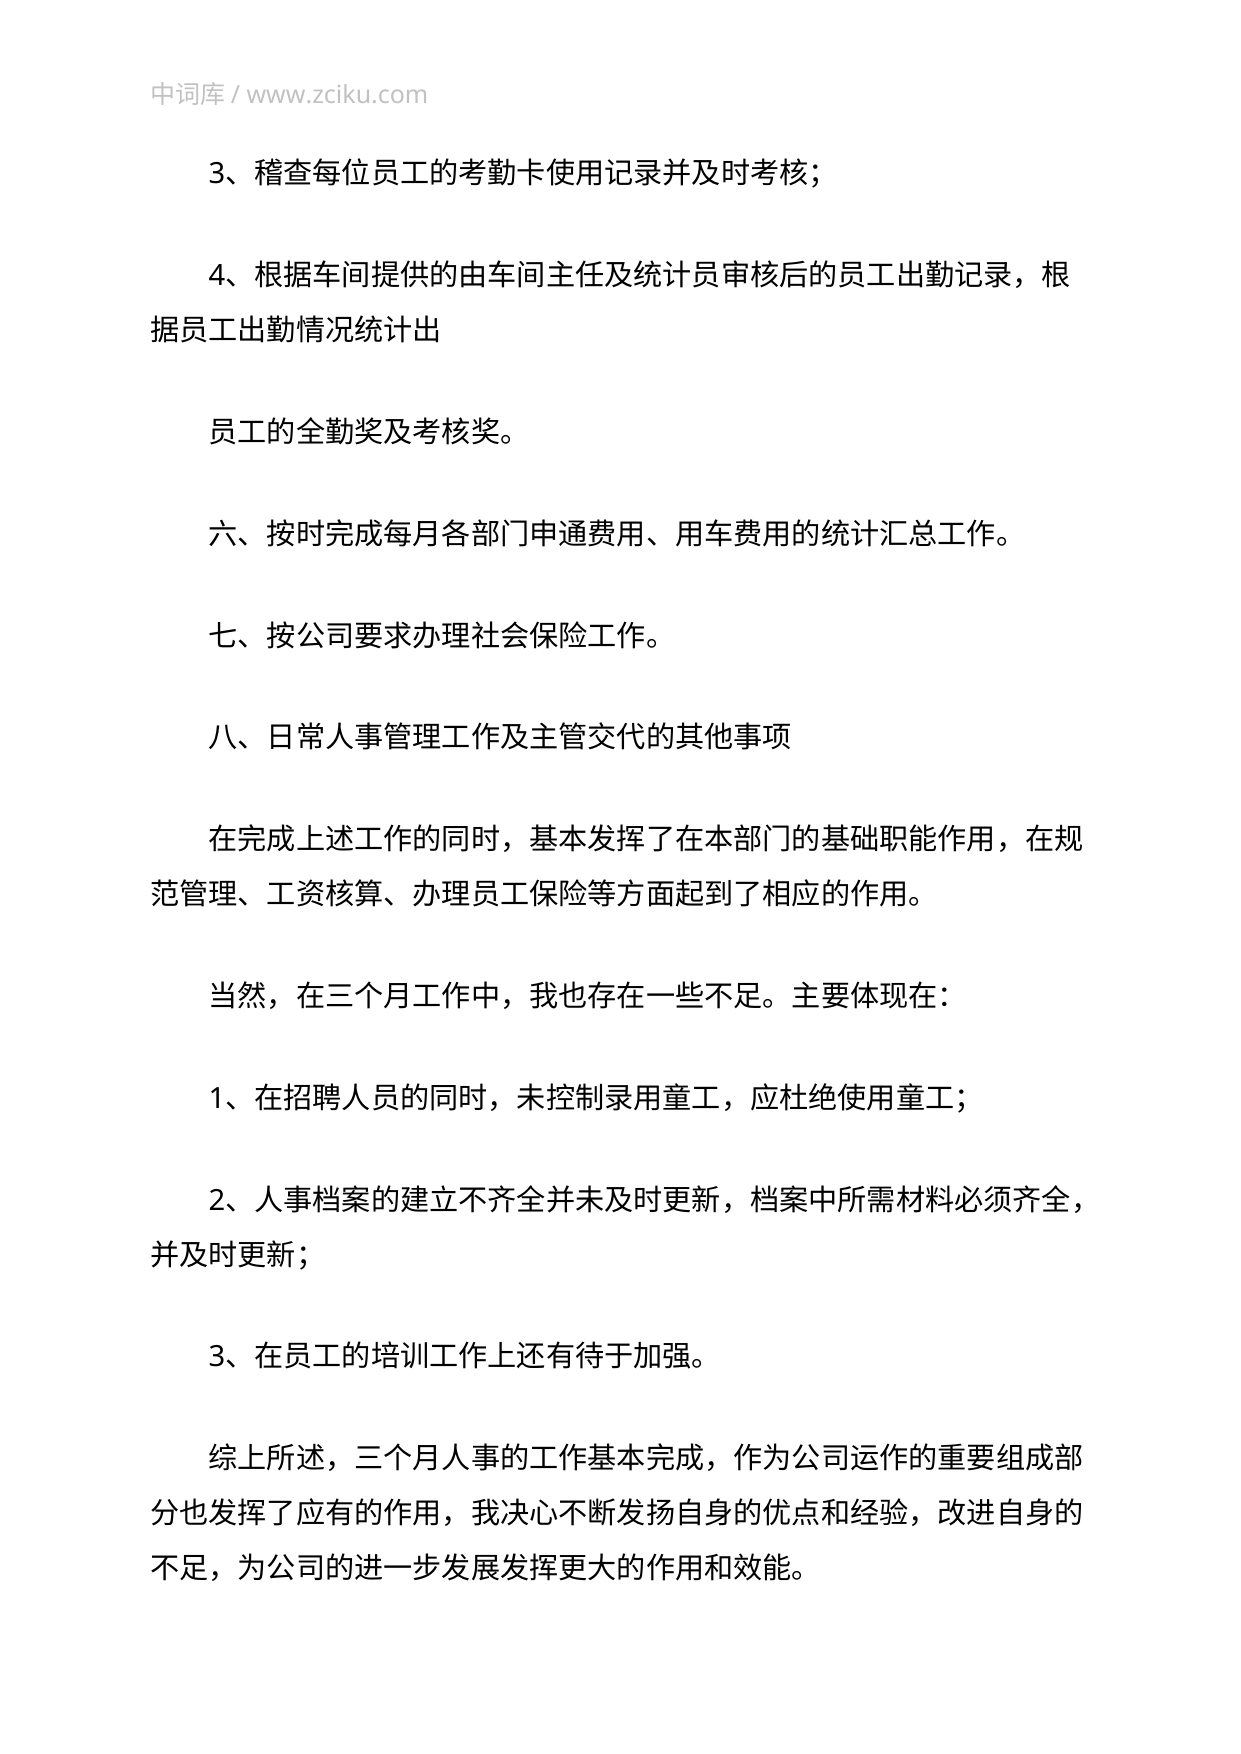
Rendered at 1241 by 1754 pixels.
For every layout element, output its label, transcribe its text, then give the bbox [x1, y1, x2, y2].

text 七、按公司要求办理社会保险工作。 [150, 612, 1090, 654]
text 六、按时完成每月各部门申通费用、用车费用的统计汇总工作。 [150, 511, 1090, 553]
text 4、根据车间提供的由车间主任及统计员审核后的员工出勤记录，根据员工出勤情况统计出 [150, 252, 1090, 349]
text 综上所述，三个月人事的工作基本完成，作为公司运作的重要组成部分也发挥了应有的作用，我决心不断发扬自身的优点和经验，改进自身的不足，为公司的进一步发展发挥更大的作用和效能。 [150, 1435, 1090, 1587]
text 员工的全勤奖及考核奖。 [150, 409, 1090, 451]
text 2、人事档案的建立不齐全并未及时更新，档案中所需材料必须齐全，并及时更新； [150, 1176, 1090, 1273]
text 当然，在三个月工作中，我也存在一些不足。主要体现在： [150, 972, 1090, 1015]
text 3、在员工的培训工作上还有待于加强。 [150, 1333, 1090, 1375]
text 1、在招聘人员的同时，未控制录用童工，应杜绝使用童工； [150, 1074, 1090, 1117]
text 八、日常人事管理工作及主管交代的其他事项 [150, 714, 1090, 756]
text 在完成上述工作的同时，基本发挥了在本部门的基础职能作用，在规范管理、工资核算、办理员工保险等方面起到了相应的作用。 [150, 816, 1090, 913]
text 3、稽查每位员工的考勤卡使用记录并及时考核； [150, 150, 1090, 192]
